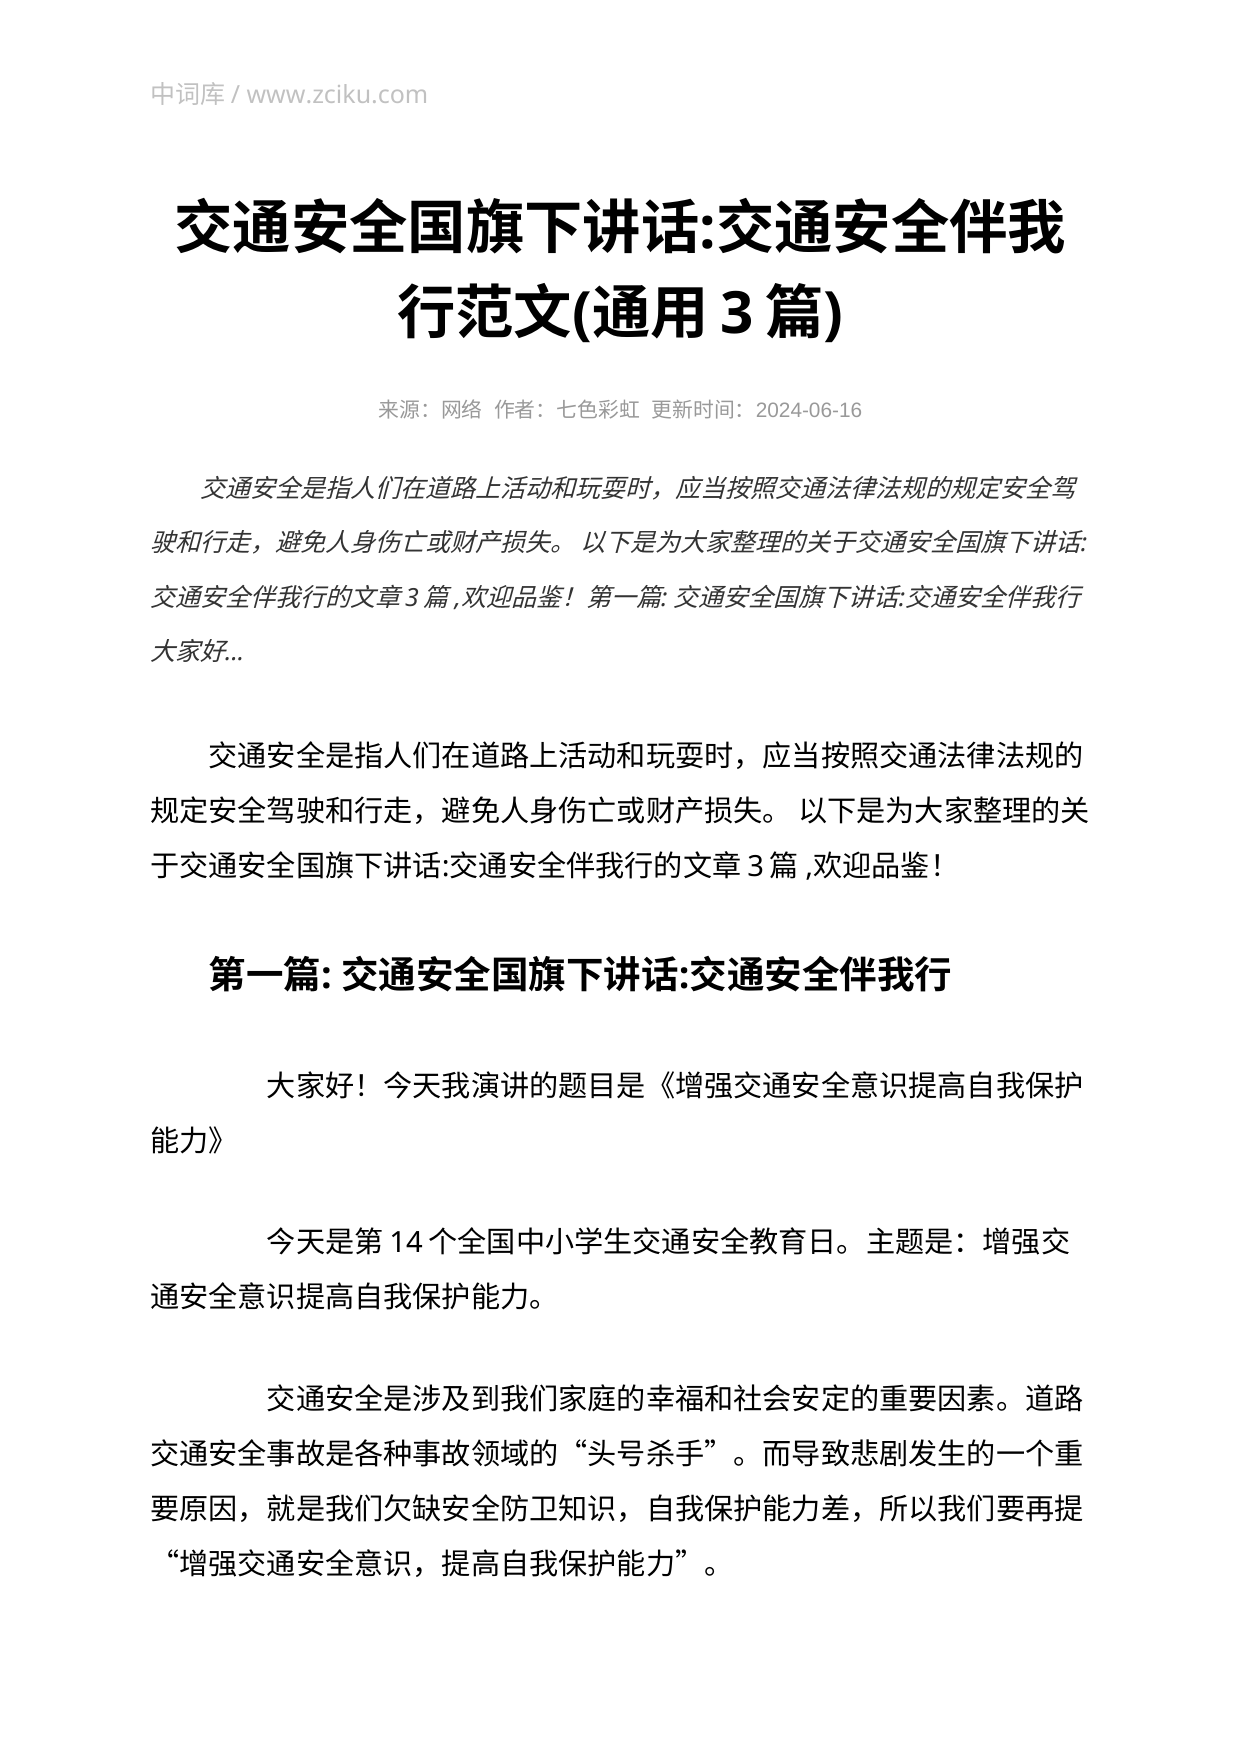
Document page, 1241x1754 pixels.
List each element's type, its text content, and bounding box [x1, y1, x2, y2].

text 交通安全是指人们在道路上活动和玩耍时，应当按照交通法律法规的规定安全驾驶和行走，避免人身伤亡或财产损失。 以下是为大家整理的关于交通安全国旗下讲话:交通安全伴我行的文章3篇 ,欢迎品鉴！第一篇: 交通安全国旗下讲话:交通安全伴我行 大家好... [150, 468, 1090, 668]
text 交通安全是指人们在道路上活动和玩耍时，应当按照交通法律法规的规定安全驾驶和行走，避免人身伤亡或财产损失。 以下是为大家整理的关于交通安全国旗下讲话:交通安全伴我行的文章3篇 ,欢迎品鉴！ [150, 733, 1090, 885]
text 第一篇: 交通安全国旗下讲话:交通安全伴我行 [150, 945, 1090, 999]
text 今天是第14个全国中小学生交通安全教育日。主题是：增强交通安全意识提高自我保护能力。 [150, 1219, 1090, 1316]
text 交通安全是涉及到我们家庭的幸福和社会安定的重要因素。道路交通安全事故是各种事故领域的“头号杀手”。而导致悲剧发生的一个重要原因，就是我们欠缺安全防卫知识，自我保护能力差，所以我们要再提“增强交通安全意识，提高自我保护能力”。 [150, 1376, 1090, 1583]
text 大家好！今天我演讲的题目是《增强交通安全意识提高自我保护能力》 [150, 1062, 1090, 1159]
subtitle 交通安全国旗下讲话:交通安全伴我行范文(通用3篇) [150, 181, 1090, 351]
text 来源：网络 作者：七色彩虹 更新时间：2024-06-16 [150, 398, 1090, 422]
